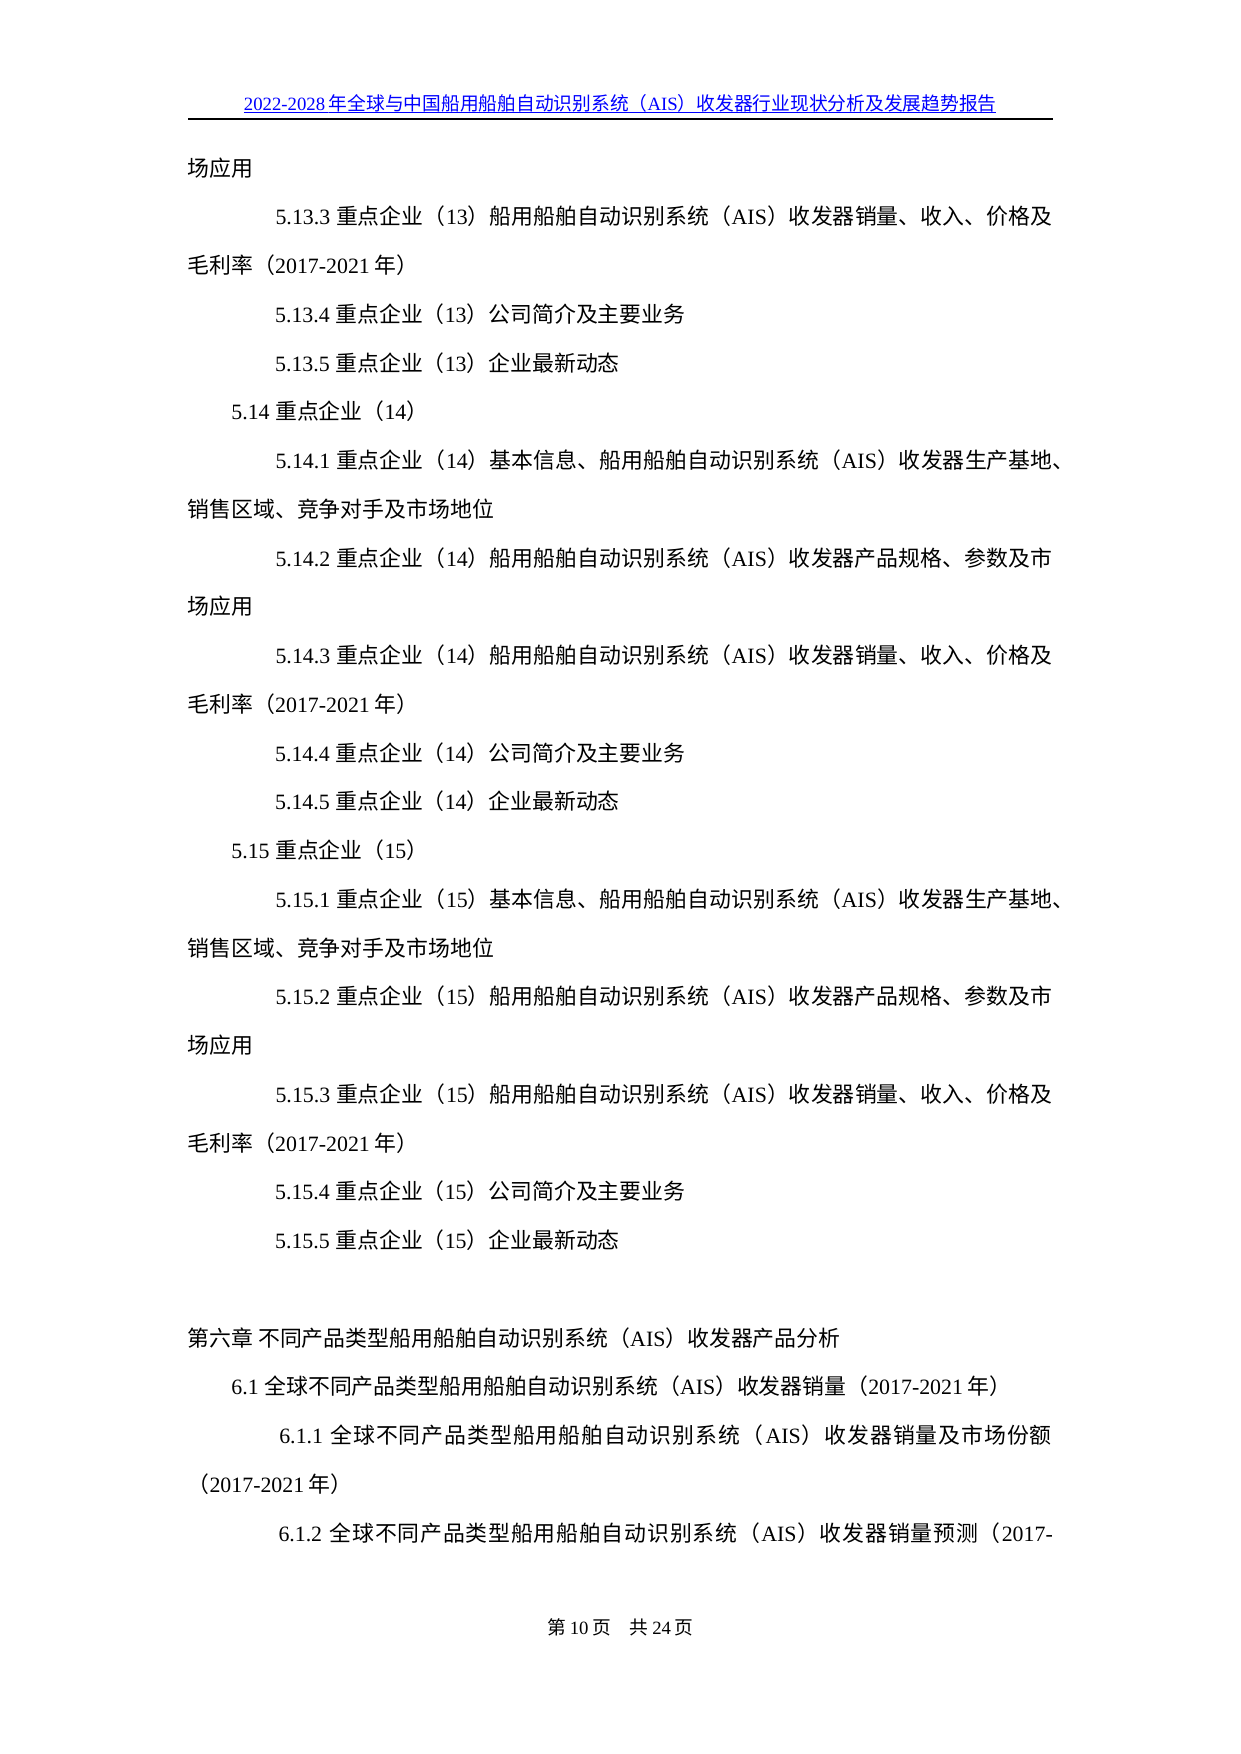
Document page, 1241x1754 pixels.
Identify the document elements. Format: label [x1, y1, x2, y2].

text [187, 150, 1053, 1548]
